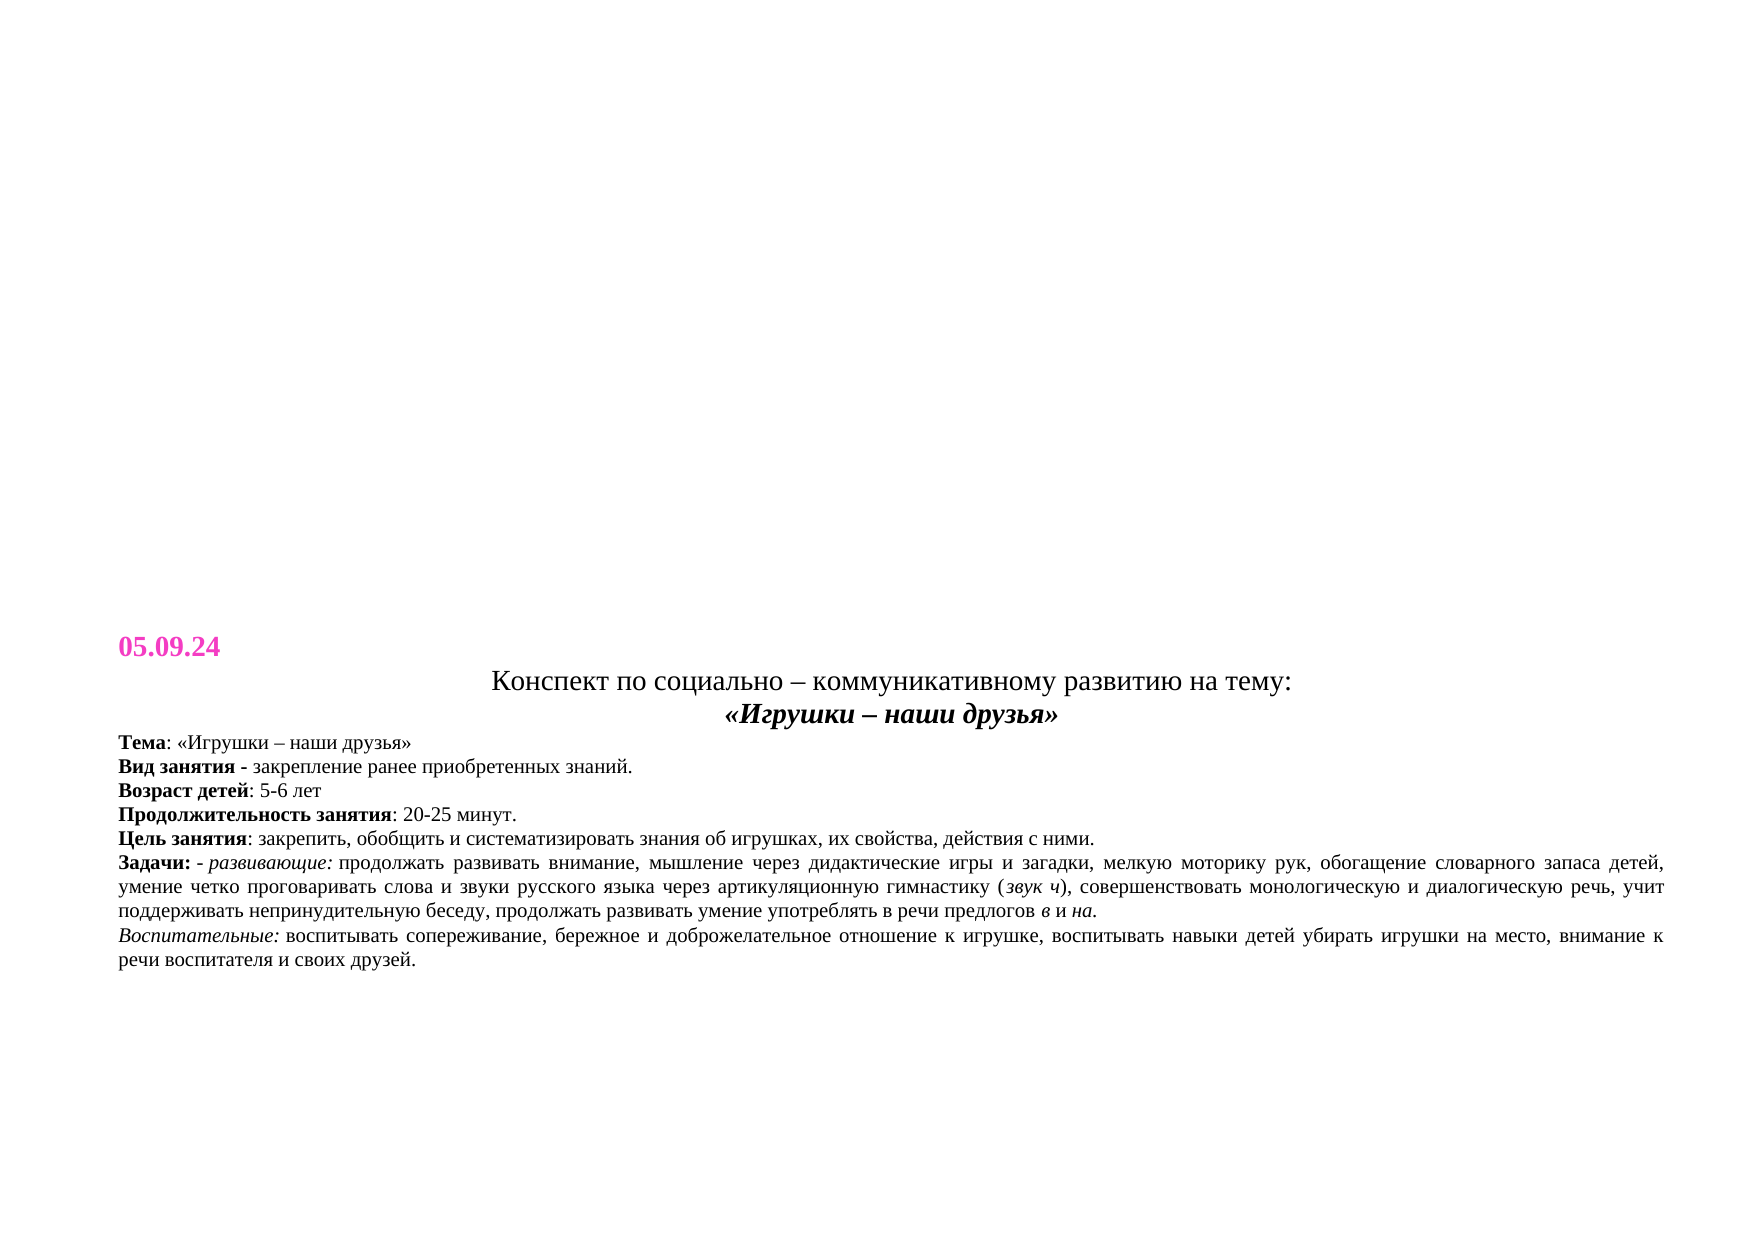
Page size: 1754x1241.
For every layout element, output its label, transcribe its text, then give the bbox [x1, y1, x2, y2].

text Возраст детей: 5-6 лет [118, 778, 1665, 802]
text Конспект по социально – коммуникативному развитию на тему: [118, 663, 1665, 696]
text Тема: «Игрушки – наши друзья» [118, 730, 1665, 754]
text Воспитательные: воспитывать сопереживание, бережное и доброжелательное отношение к игрушке, воспитывать навыки детей убирать игрушки на место, внимание к речи воспитателя и своих друзей. [118, 922, 1665, 971]
text Задачи: - развивающие: продолжать развивать внимание, мышление через дидактические игры и загадки, мелкую моторику рук, обогащение словарного запаса детей, умение четко проговаривать слова и звуки русского языка через артикуляционную гимнастику (звук ч), совершенствовать монологическую и диалогическую речь, учит поддерживать непринудительную беседу, продолжать развивать умение употреблять в речи предлогов в и на. [118, 850, 1665, 922]
text «Игрушки – наши друзья» [118, 696, 1665, 730]
text Вид занятия - закрепление ранее приобретенных знаний. [118, 754, 1665, 778]
text Продолжительность занятия: 20-25 минут. [118, 802, 1665, 826]
text Цель занятия: закрепить, обобщить и систематизировать знания об игрушках, их свойства, действия с ними. [118, 826, 1665, 850]
text 05.09.24 [118, 629, 1665, 663]
